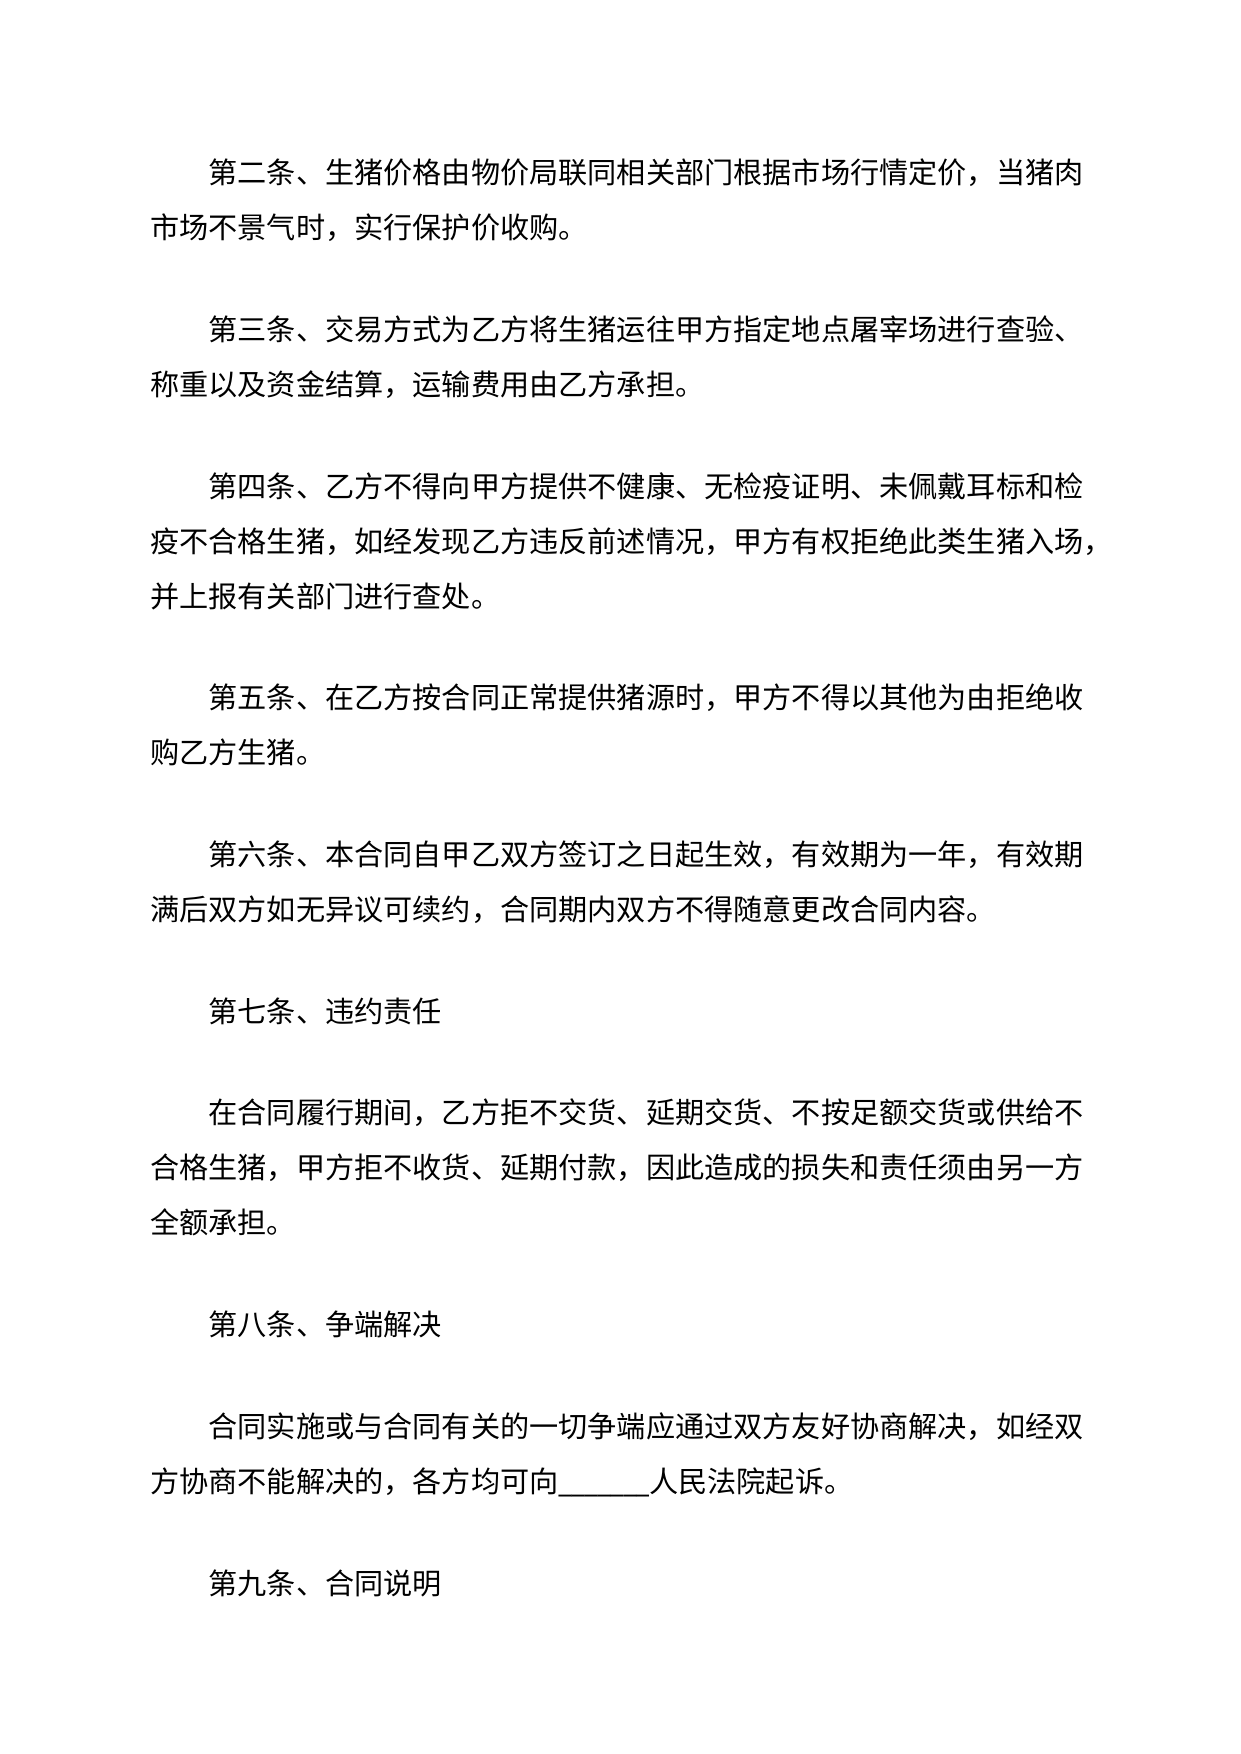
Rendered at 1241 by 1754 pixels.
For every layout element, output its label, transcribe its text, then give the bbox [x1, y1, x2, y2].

text 第八条、争端解决 [150, 1302, 1090, 1344]
text 第七条、违约责任 [150, 988, 1090, 1031]
text 第三条、交易方式为乙方将生猪运往甲方指定地点屠宰场进行查验、称重以及资金结算，运输费用由乙方承担。 [150, 307, 1090, 404]
text 第四条、乙方不得向甲方提供不健康、无检疫证明、未佩戴耳标和检疫不合格生猪，如经发现乙方违反前述情况，甲方有权拒绝此类生猪入场，并上报有关部门进行查处。 [150, 463, 1090, 615]
text 第二条、生猪价格由物价局联同相关部门根据市场行情定价，当猪肉市场不景气时，实行保护价收购。 [150, 150, 1090, 247]
text 第五条、在乙方按合同正常提供猪源时，甲方不得以其他为由拒绝收购乙方生猪。 [150, 675, 1090, 772]
text 第九条、合同说明 [150, 1560, 1090, 1602]
text 在合同履行期间，乙方拒不交货、延期交货、不按足额交货或供给不合格生猪，甲方拒不收货、延期付款，因此造成的损失和责任须由另一方全额承担。 [150, 1090, 1090, 1242]
text 第六条、本合同自甲乙双方签订之日起生效，有效期为一年，有效期满后双方如无异议可续约，合同期内双方不得随意更改合同内容。 [150, 832, 1090, 929]
text 合同实施或与合同有关的一切争端应通过双方友好协商解决，如经双方协商不能解决的，各方均可向_______人民法院起诉。 [150, 1403, 1090, 1501]
